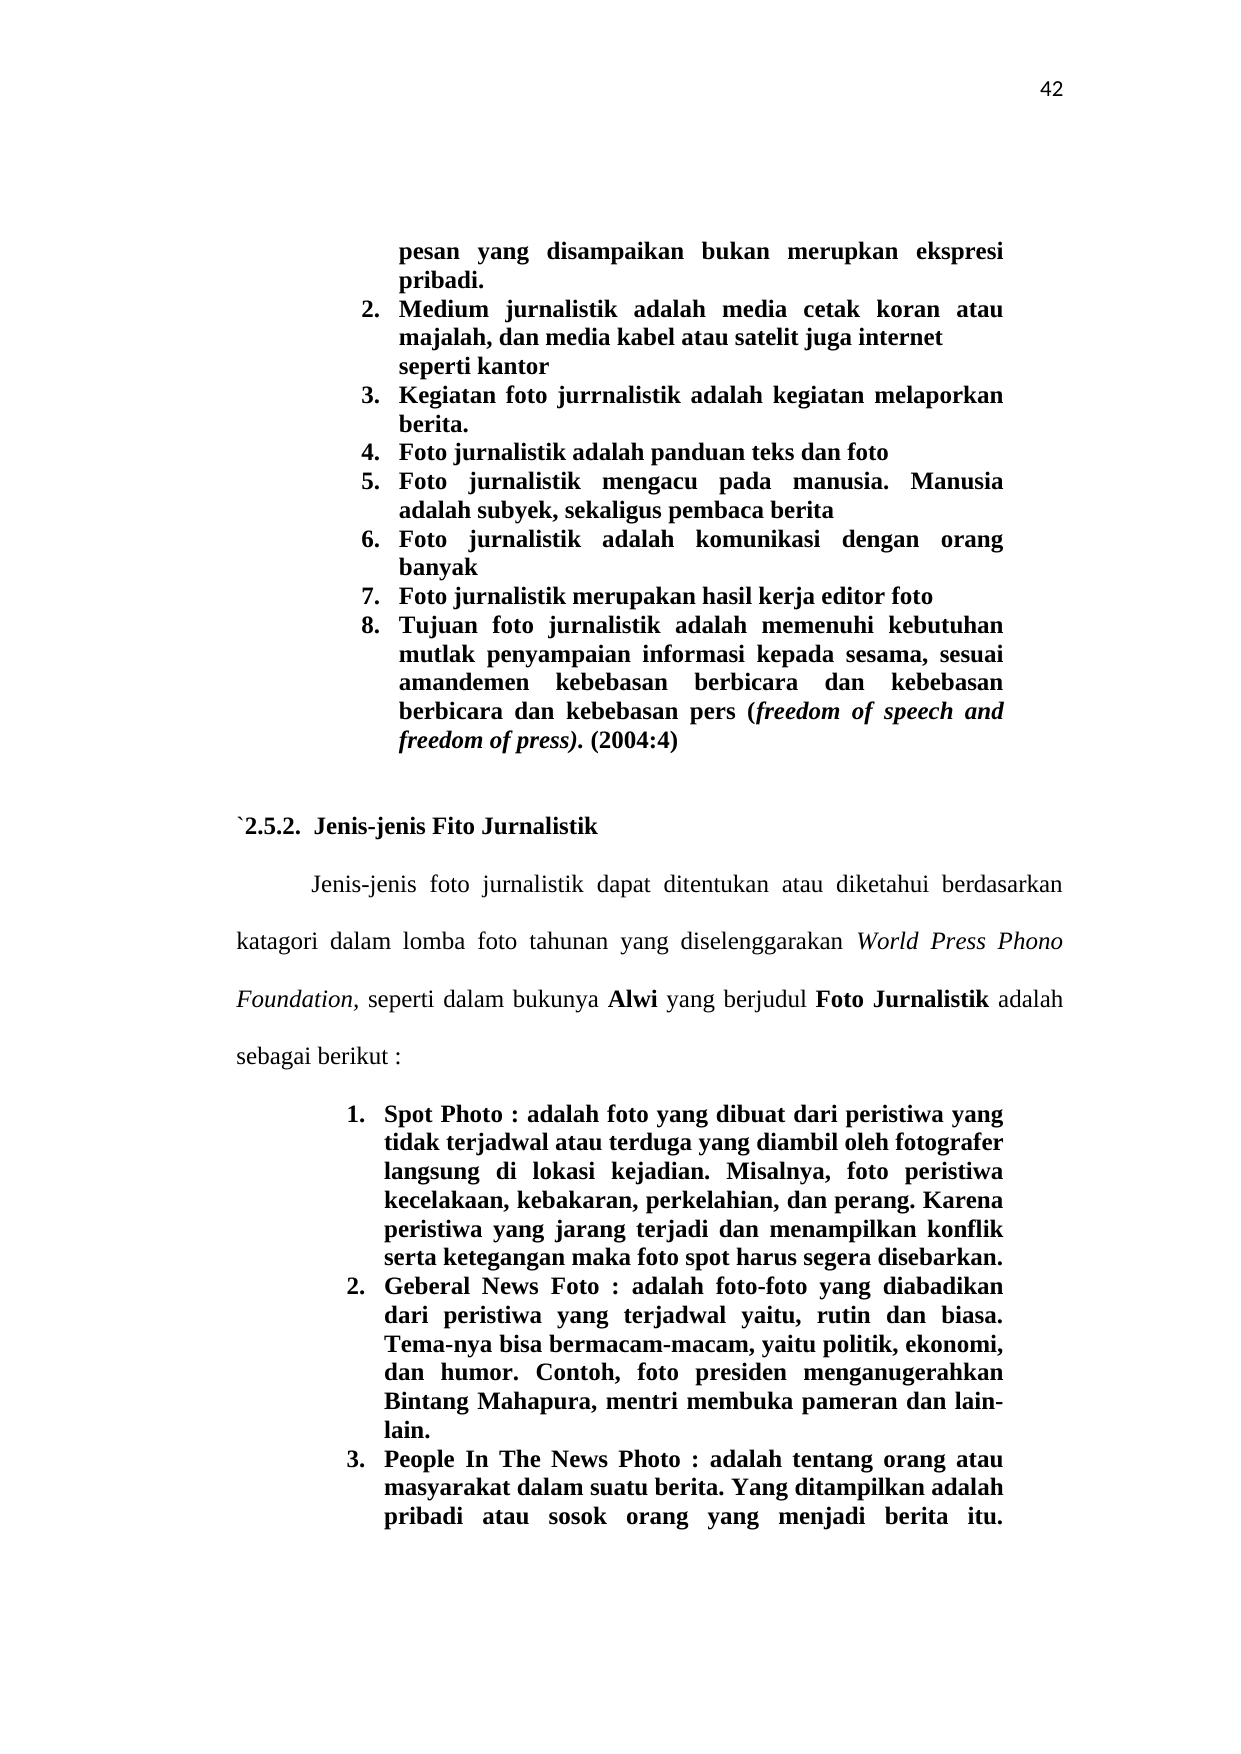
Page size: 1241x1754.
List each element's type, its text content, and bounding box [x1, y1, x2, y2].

list Kegiatan foto jurrnalistik adalah kegiatan melaporkan berita. [361, 380, 1004, 437]
list Foto jurnalistik mengacu pada manusia. Manusia adalah subyek, sekaligus pembaca berita [361, 466, 1004, 524]
list Foto jurnalistik adalah panduan teks dan foto [361, 437, 1004, 466]
list Jenis-jenis foto jurnalistik dapat ditentukan atau diketahui berdasarkan katagori dalam lomba foto tahunan yang diselenggarakan World Press Phono Foundation, seperti dalam bukunya Alwi yang berjudul Foto Jurnalistik adalah sebagai berikut : [236, 869, 1063, 1070]
list Foto jurnalistik adalah komunikasi dengan orang banyak [361, 524, 1004, 581]
list Geberal News Foto : adalah foto-foto yang diabadikan dari peristiwa yang terjadwal yaitu, rutin dan biasa. Tema-nya bisa bermacam-macam, yaitu politik, ekonomi, dan humor. Contoh, foto presiden menganugerahkan Bintang Mahapura, mentri membuka pameran dan lain-lain. [346, 1271, 1004, 1444]
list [361, 236, 1004, 294]
list seperti kantor [399, 351, 1004, 380]
list Spot Photo : adalah foto yang dibuat dari peristiwa yang tidak terjadwal atau terduga yang diambil oleh fotografer langsung di lokasi kejadian. Misalnya, foto peristiwa kecelakaan, kebakaran, perkelahian, dan perang. Karena peristiwa yang jarang terjadi dan menampilkan konflik serta ketegangan maka foto spot harus segera disebarkan. [346, 1099, 1004, 1271]
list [346, 1444, 1004, 1530]
list Medium jurnalistik adalah media cetak koran atau majalah, dan media kabel atau satelit juga internet [361, 294, 1004, 351]
list Tujuan foto jurnalistik adalah memenuhi kebutuhan mutlak penyampaian informasi kepada sesama, sesuai amandemen kebebasan berbicara dan kebebasan berbicara dan kebebasan pers (freedom of speech and freedom of press). (2004:4) [361, 610, 1004, 754]
list `2.5.2. Jenis-jenis Fito Jurnalistik [236, 811, 945, 840]
list Foto jurnalistik merupakan hasil kerja editor foto [361, 581, 1004, 610]
